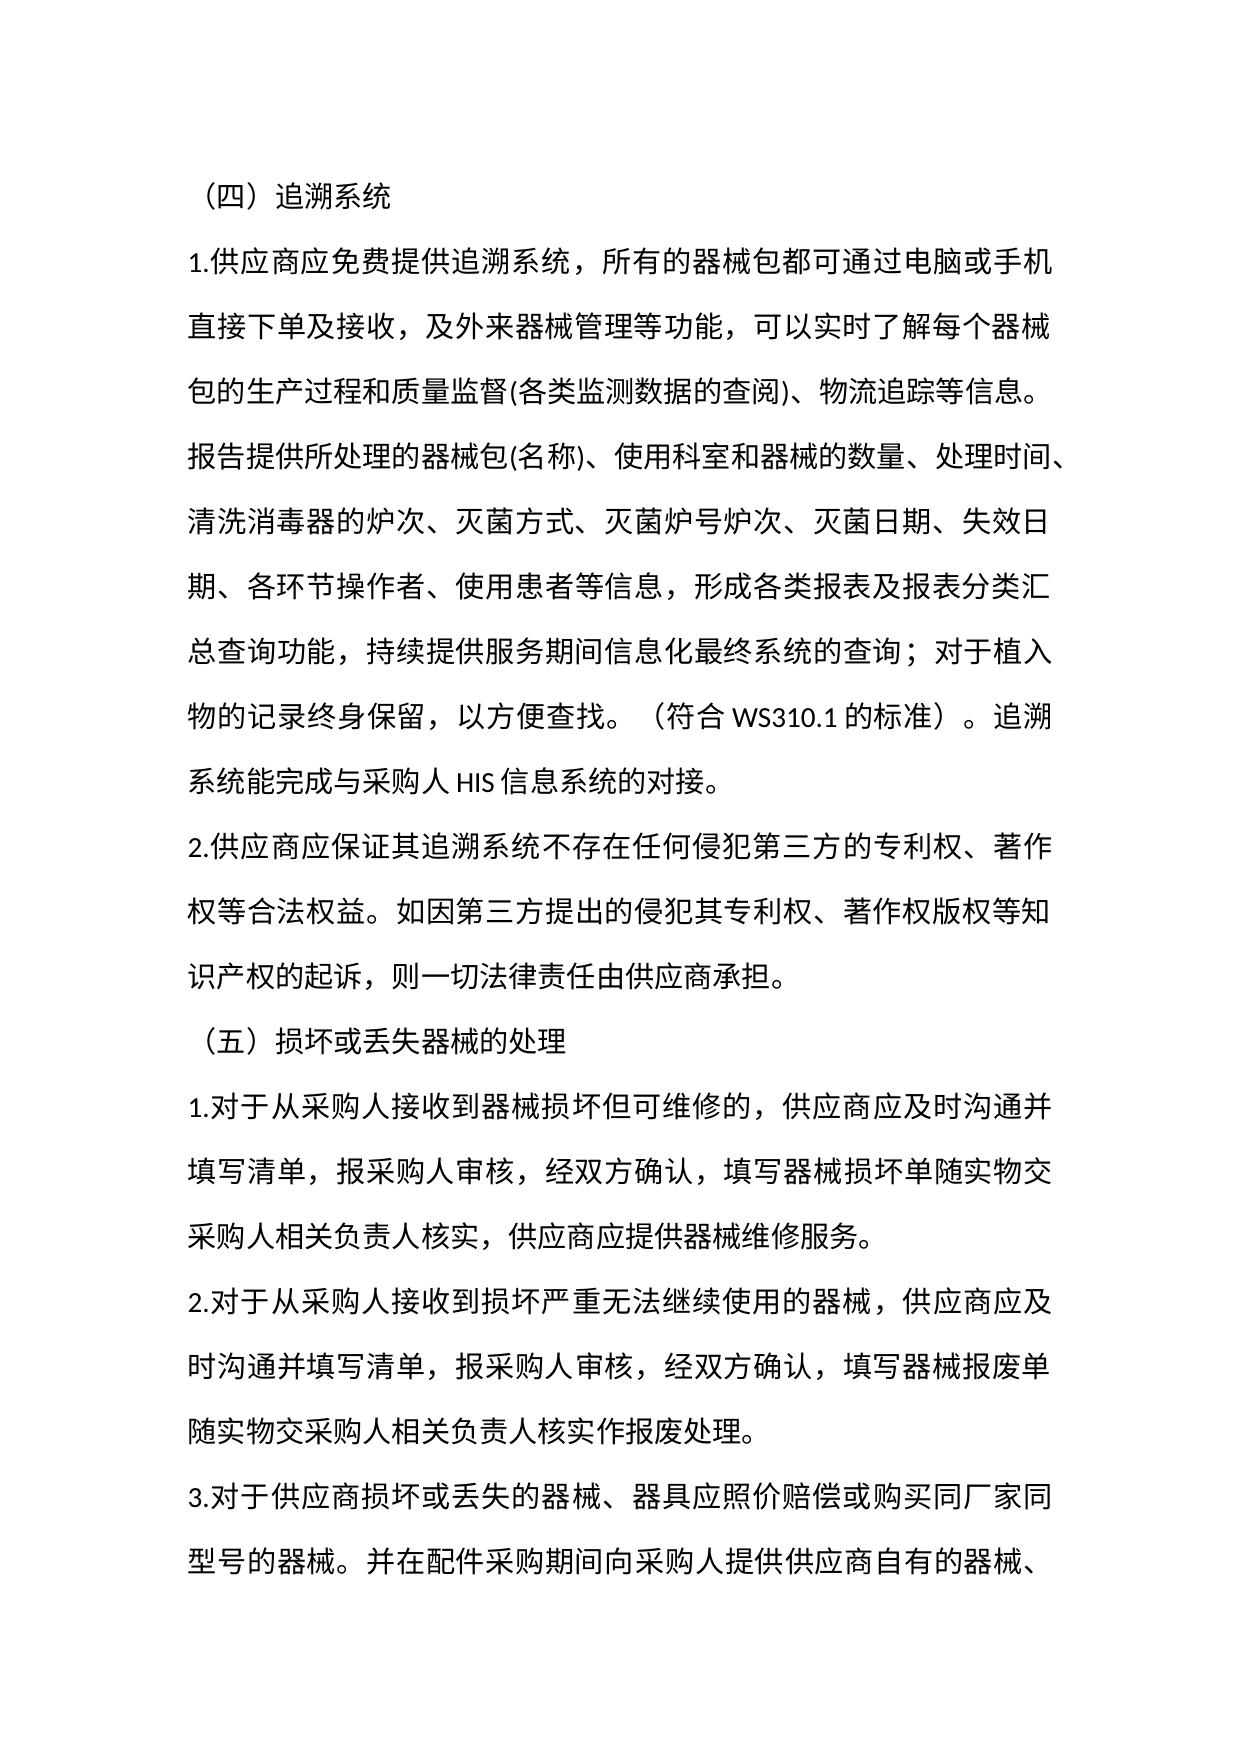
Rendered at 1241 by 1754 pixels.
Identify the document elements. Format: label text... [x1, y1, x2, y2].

text 2.对于从采购人接收到损坏严重无法继续使用的器械，供应商应及时沟通并填写清单，报采购人审核，经双方确认，填写器械报废单随实物交采购人相关负责人核实作报废处理。 [187, 1267, 1053, 1462]
text （五）损坏或丢失器械的处理 [187, 1007, 1053, 1072]
text 2.供应商应保证其追溯系统不存在任何侵犯第三方的专利权、著作权等合法权益。如因第三方提出的侵犯其专利权、著作权版权等知识产权的起诉，则一切法律责任由供应商承担。 [187, 812, 1053, 1007]
text （四）追溯系统 [187, 162, 1053, 227]
text 1.对于从采购人接收到器械损坏但可维修的，供应商应及时沟通并填写清单，报采购人审核，经双方确认，填写器械损坏单随实物交采购人相关负责人核实，供应商应提供器械维修服务。 [187, 1072, 1053, 1267]
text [187, 1462, 1053, 1592]
text 1.供应商应免费提供追溯系统，所有的器械包都可通过电脑或手机直接下单及接收，及外来器械管理等功能，可以实时了解每个器械包的生产过程和质量监督(各类监测数据的查阅)、物流追踪等信息。报告提供所处理的器械包(名称)、使用科室和器械的数量、处理时间、清洗消毒器的炉次、灭菌方式、灭菌炉号炉次、灭菌日期、失效日期、各环节操作者、使用患者等信息，形成各类报表及报表分类汇总查询功能，持续提供服务期间信息化最终系统的查询；对于植入物的记录终身保留，以方便查找。（符合WS310.1的标准）。追溯系统能完成与采购人HIS信息系统的对接。 [187, 227, 1053, 812]
